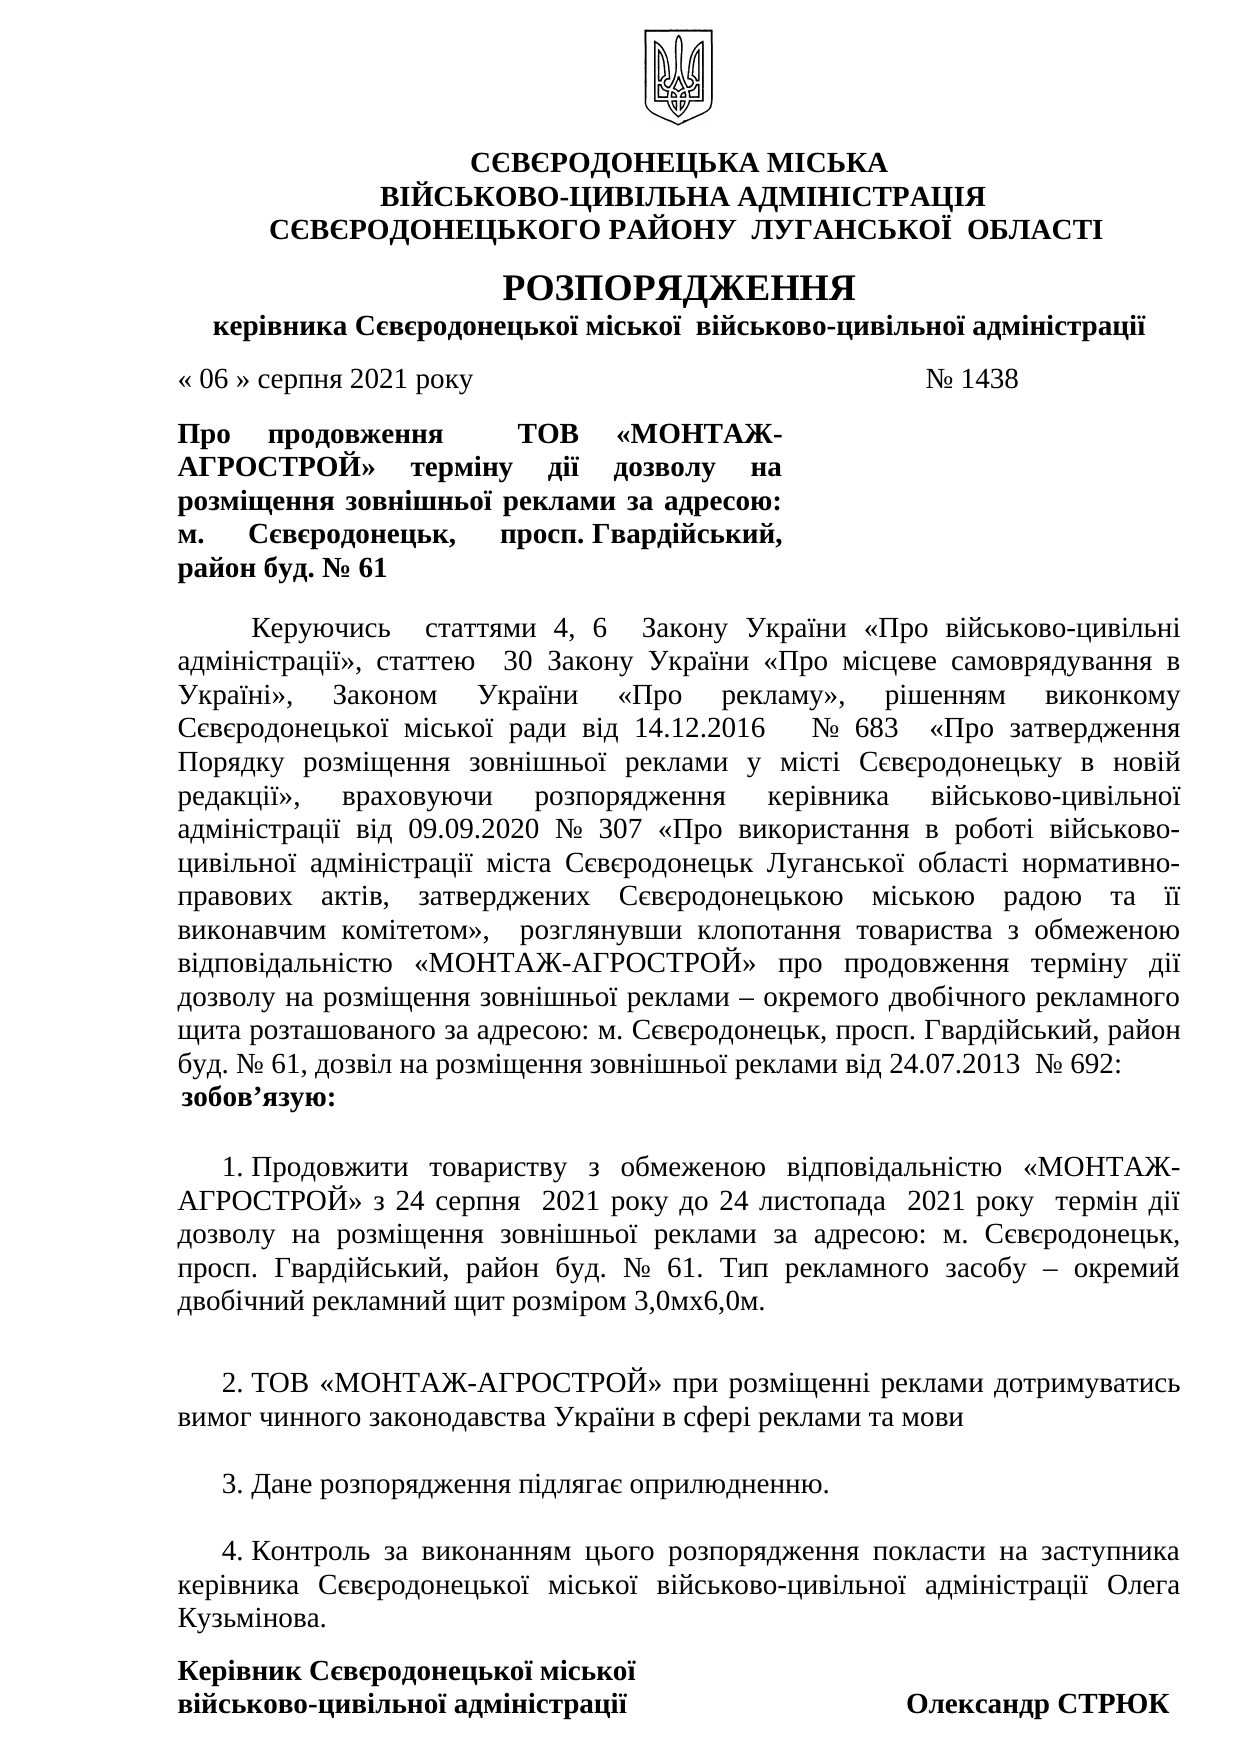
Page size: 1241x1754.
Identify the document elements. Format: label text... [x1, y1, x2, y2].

list Продовжити товариству з обмеженою відповідальністю «МОНТАЖ-АГРОСТРОЙ» з 24 серпня 2021 року до 24 листопада 2021 року термін дії дозволу на розміщення зовнішньої реклами за адресою: м. Сєвєродонецьк, просп. Гвардійський, район буд. № 61. Тип рекламного засобу – окремий двобічний рекламний щит розміром 3,0мх6,0м. [177, 1149, 1181, 1317]
text ВІЙСЬКОВО-ЦИВІЛЬНА АДМІНІСТРАЦІЯ [177, 179, 1181, 212]
text СЄВЄРОДОНЕЦЬКА МІСЬКА [177, 145, 1181, 179]
picture [644, 29, 714, 126]
list Контроль за виконанням цього розпорядження покласти на заступника керівника Сєвєродонецької міської військово-цивільної адміністрації Олега Кузьмінова. [177, 1533, 1181, 1634]
text Керівник Сєвєродонецької міської [177, 1653, 1181, 1687]
text Про продовження ТОВ «МОНТАЖ-АГРОСТРОЙ» терміну дії дозволу на розміщення зовнішньої реклами за адресою: м. Сєвєродонецьк, просп. Гвардійський, район буд. № 61 [177, 416, 782, 583]
list ТОВ «МОНТАЖ-АГРОСТРОЙ» при розміщенні реклами дотримуватись вимог чинного законодавства України в сфері реклами та мови [177, 1365, 1181, 1432]
text керівника Сєвєродонецької міської військово-цивільної адміністрації [177, 308, 1181, 342]
title РОЗПОРЯДЖЕННЯ [177, 265, 1181, 308]
text « 06 » серпня 2021 року № 1438 [177, 361, 1181, 394]
text військово-цивільної адміністрації Олександр СТРЮК [177, 1687, 1181, 1720]
text зобов’язую: [181, 1079, 1181, 1113]
list Дане розпорядження підлягає оприлюдненню. [177, 1466, 1181, 1499]
text Керуючись статтями 4, 6 Закону України «Про військово-цивільні адміністрації», статтею 30 Закону України «Про місцеве самоврядування в Україні», Законом України «Про рекламу», рішенням виконкому Сєвєродонецької міської ради від 14.12.2016 № 683 «Про затвердження Порядку розміщення зовнішньої реклами у місті Сєвєродонецьку в новій редакції», враховуючи розпорядження керівника військово-цивільної адміністрації від 09.09.2020 № 307 «Про використання в роботі військово-цивільної адміністрації міста Сєвєродонецьк Луганської області нормативно-правових актів, затверджених Сєвєродонецькою міською радою та її виконавчим комітетом», розглянувши клопотання товариства з обмеженою відповідальністю «МОНТАЖ-АГРОСТРОЙ» про продовження терміну дії дозволу на розміщення зовнішньої реклами – окремого двобічного рекламного щита розташованого за адресою: м. Сєвєродонецьк, просп. Гвардійський, район буд. № 61, дозвіл на розміщення зовнішньої реклами від 24.07.2013 № 692: [177, 610, 1181, 1079]
text СЄВЄРОДОНЕЦЬКОГО РАЙОНУ ЛУГАНСЬКОЇ ОБЛАСТІ [177, 212, 1181, 246]
